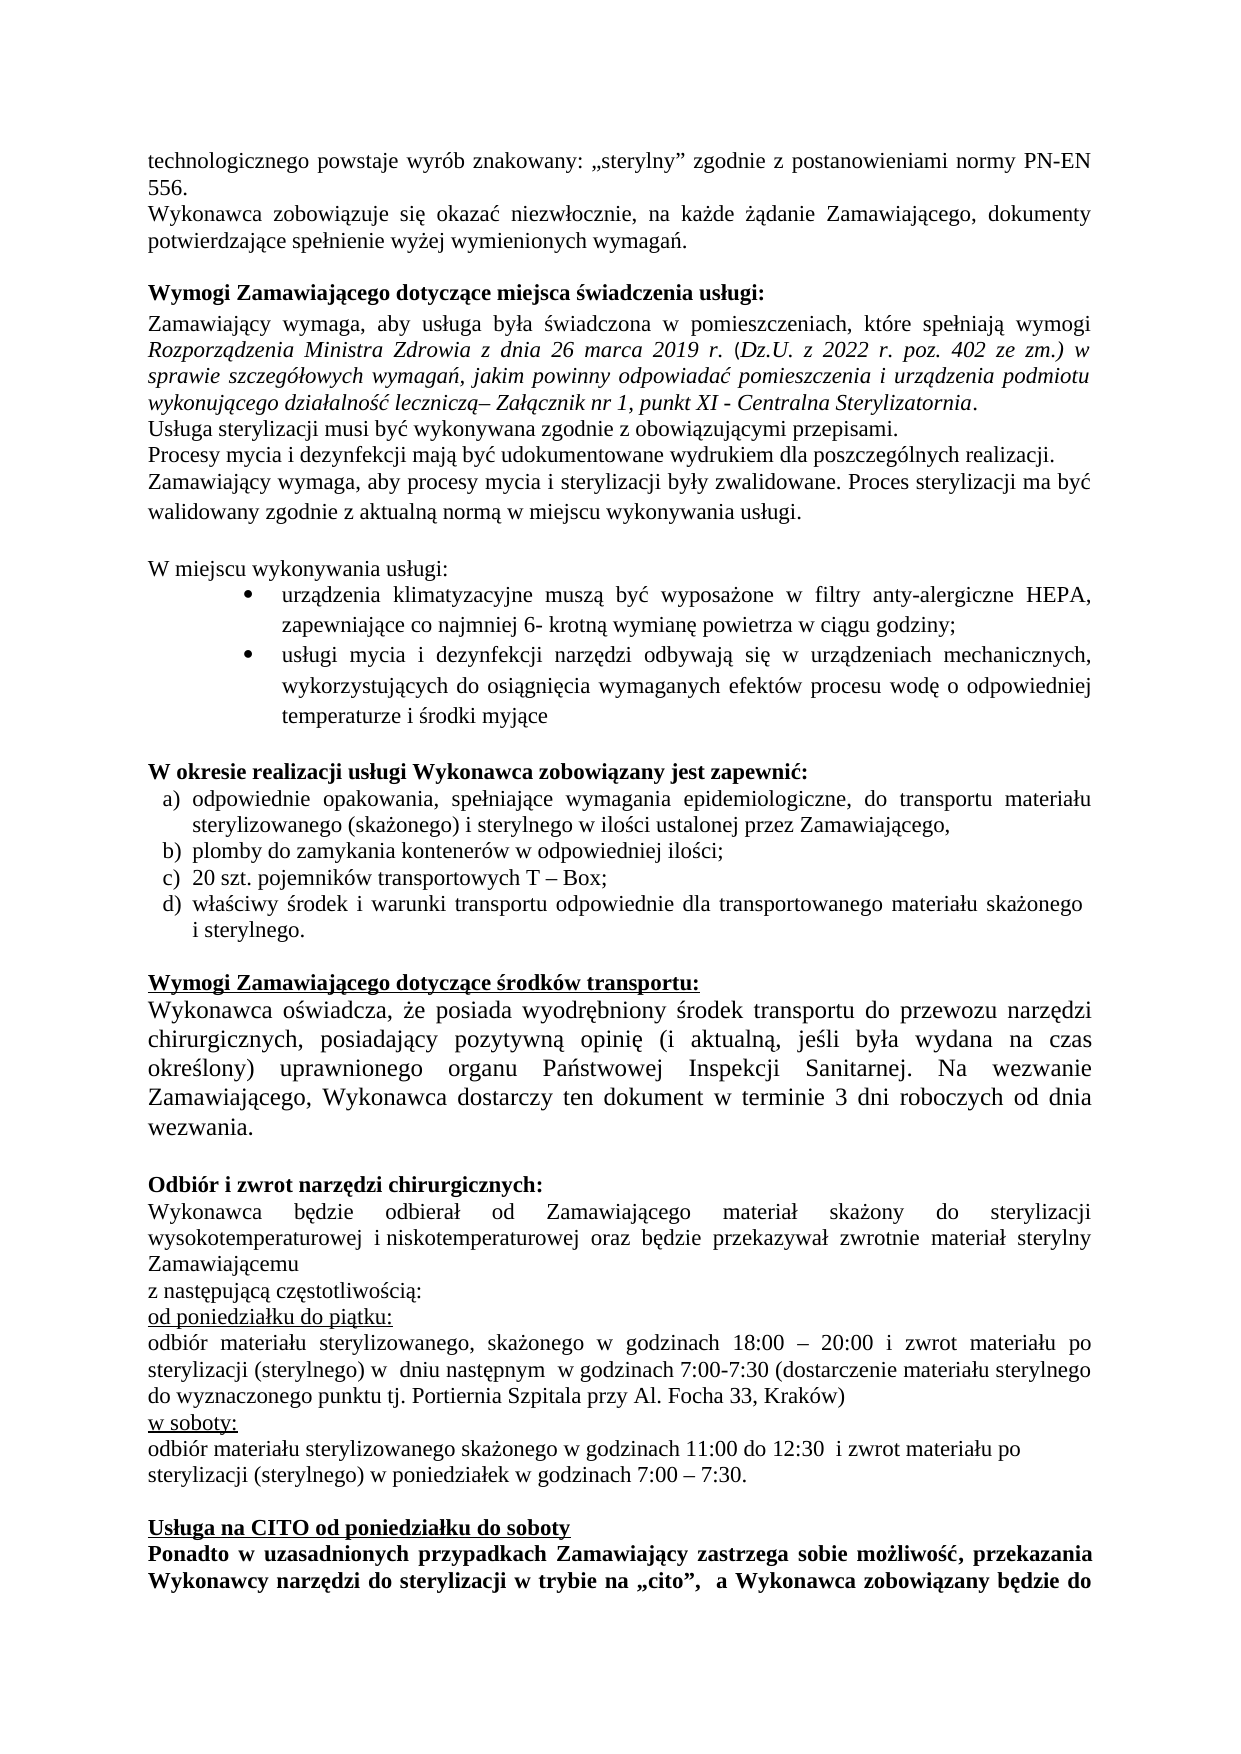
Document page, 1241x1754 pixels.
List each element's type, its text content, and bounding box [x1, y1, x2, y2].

text odbiór materiału sterylizowanego skażonego w godzinach 11:00 do 12:30 i zwrot materiału po sterylizacji (sterylnego) w poniedziałek w godzinach 7:00 – 7:30. [148, 1435, 1093, 1488]
list plomby do zamykania kontenerów w odpowiedniej ilości; [162, 837, 1093, 864]
text W okresie realizacji usługi Wykonawca zobowiązany jest zapewnić: [148, 758, 1093, 785]
text Zamawiający wymaga, aby procesy mycia i sterylizacji były zwalidowane. Proces sterylizacji ma być walidowany zgodnie z aktualną normą w miejscu wykonywania usługi. [148, 468, 1093, 524]
text Wymogi Zamawiającego dotyczące środków transportu: [148, 969, 1093, 996]
text Usługa sterylizacji musi być wykonywana zgodnie z obowiązującymi przepisami. [148, 415, 1093, 442]
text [148, 1540, 1093, 1593]
text Procesy mycia i dezynfekcji mają być udokumentowane wydrukiem dla poszczególnych realizacji. [148, 442, 1093, 468]
text odbiór materiału sterylizowanego, skażonego w godzinach 18:00 – 20:00 i zwrot materiału po sterylizacji (sterylnego) w dniu następnym w godzinach 7:00-7:30 (dostarczenie materiału sterylnego do wyznaczonego punktu tj. Portiernia Szpitala przy Al. Focha 33, Kraków) [148, 1329, 1093, 1408]
text Wykonawca będzie odbierał od Zamawiającego materiał skażony do sterylizacji wysokotemperaturowej i niskotemperaturowej oraz będzie przekazywał zwrotnie materiał sterylny Zamawiającemu z następującą częstotliwością: [148, 1198, 1093, 1303]
text W miejscu wykonywania usługi: [148, 555, 1093, 581]
list usługi mycia i dezynfekcji narzędzi odbywają się w urządzeniach mechanicznych, wykorzystujących do osiągnięcia wymaganych efektów procesu wodę o odpowiedniej temperaturze i środki myjące [244, 641, 1093, 728]
text w soboty: [148, 1408, 1093, 1435]
text Wymogi Zamawiającego dotyczące miejsca świadczenia usługi: [148, 279, 1093, 306]
text Odbiór i zwrot narzędzi chirurgicznych: [148, 1171, 1093, 1198]
list właściwy środek i warunki transportu odpowiednie dla transportowanego materiału skażonego i sterylnego. [162, 890, 1093, 943]
list 20 szt. pojemników transportowych T – Box; [162, 864, 1093, 890]
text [148, 148, 1093, 200]
text od poniedziałku do piątku: [148, 1303, 1093, 1329]
list odpowiednie opakowania, spełniające wymagania epidemiologiczne, do transportu materiału sterylizowanego (skażonego) i sterylnego w ilości ustalonej przez Zamawiającego, [162, 785, 1093, 837]
text Wykonawca oświadcza, że posiada wyodrębniony środek transportu do przewozu narzędzi chirurgicznych, posiadający pozytywną opinię (i aktualną, jeśli była wydana na czas określony) uprawnionego organu Państwowej Inspekcji Sanitarnej. Na wezwanie Zamawiającego, Wykonawca dostarczy ten dokument w terminie 3 dni roboczych od dnia wezwania. [148, 996, 1093, 1141]
text Usługa na CITO od poniedziałku do soboty [148, 1514, 1093, 1540]
list urządzenia klimatyzacyjne muszą być wyposażone w filtry anty-alergiczne HEPA, zapewniające co najmniej 6- krotną wymianę powietrza w ciągu godziny; [244, 581, 1093, 638]
text Wykonawca zobowiązuje się okazać niezwłocznie, na każde żądanie Zamawiającego, dokumenty potwierdzające spełnienie wyżej wymienionych wymagań. [148, 200, 1093, 253]
text Zamawiający wymaga, aby usługa była świadczona w pomieszczeniach, które spełniają wymogi Rozporządzenia Ministra Zdrowia z dnia 26 marca 2019 r. (Dz.U. z 2022 r. poz. 402 ze zm.) w sprawie szczegółowych wymagań, jakim powinny odpowiadać pomieszczenia i urządzenia podmiotu wykonującego działalność leczniczą– Załącznik nr 1, punkt XI - Centralna Sterylizatornia. [148, 309, 1093, 415]
